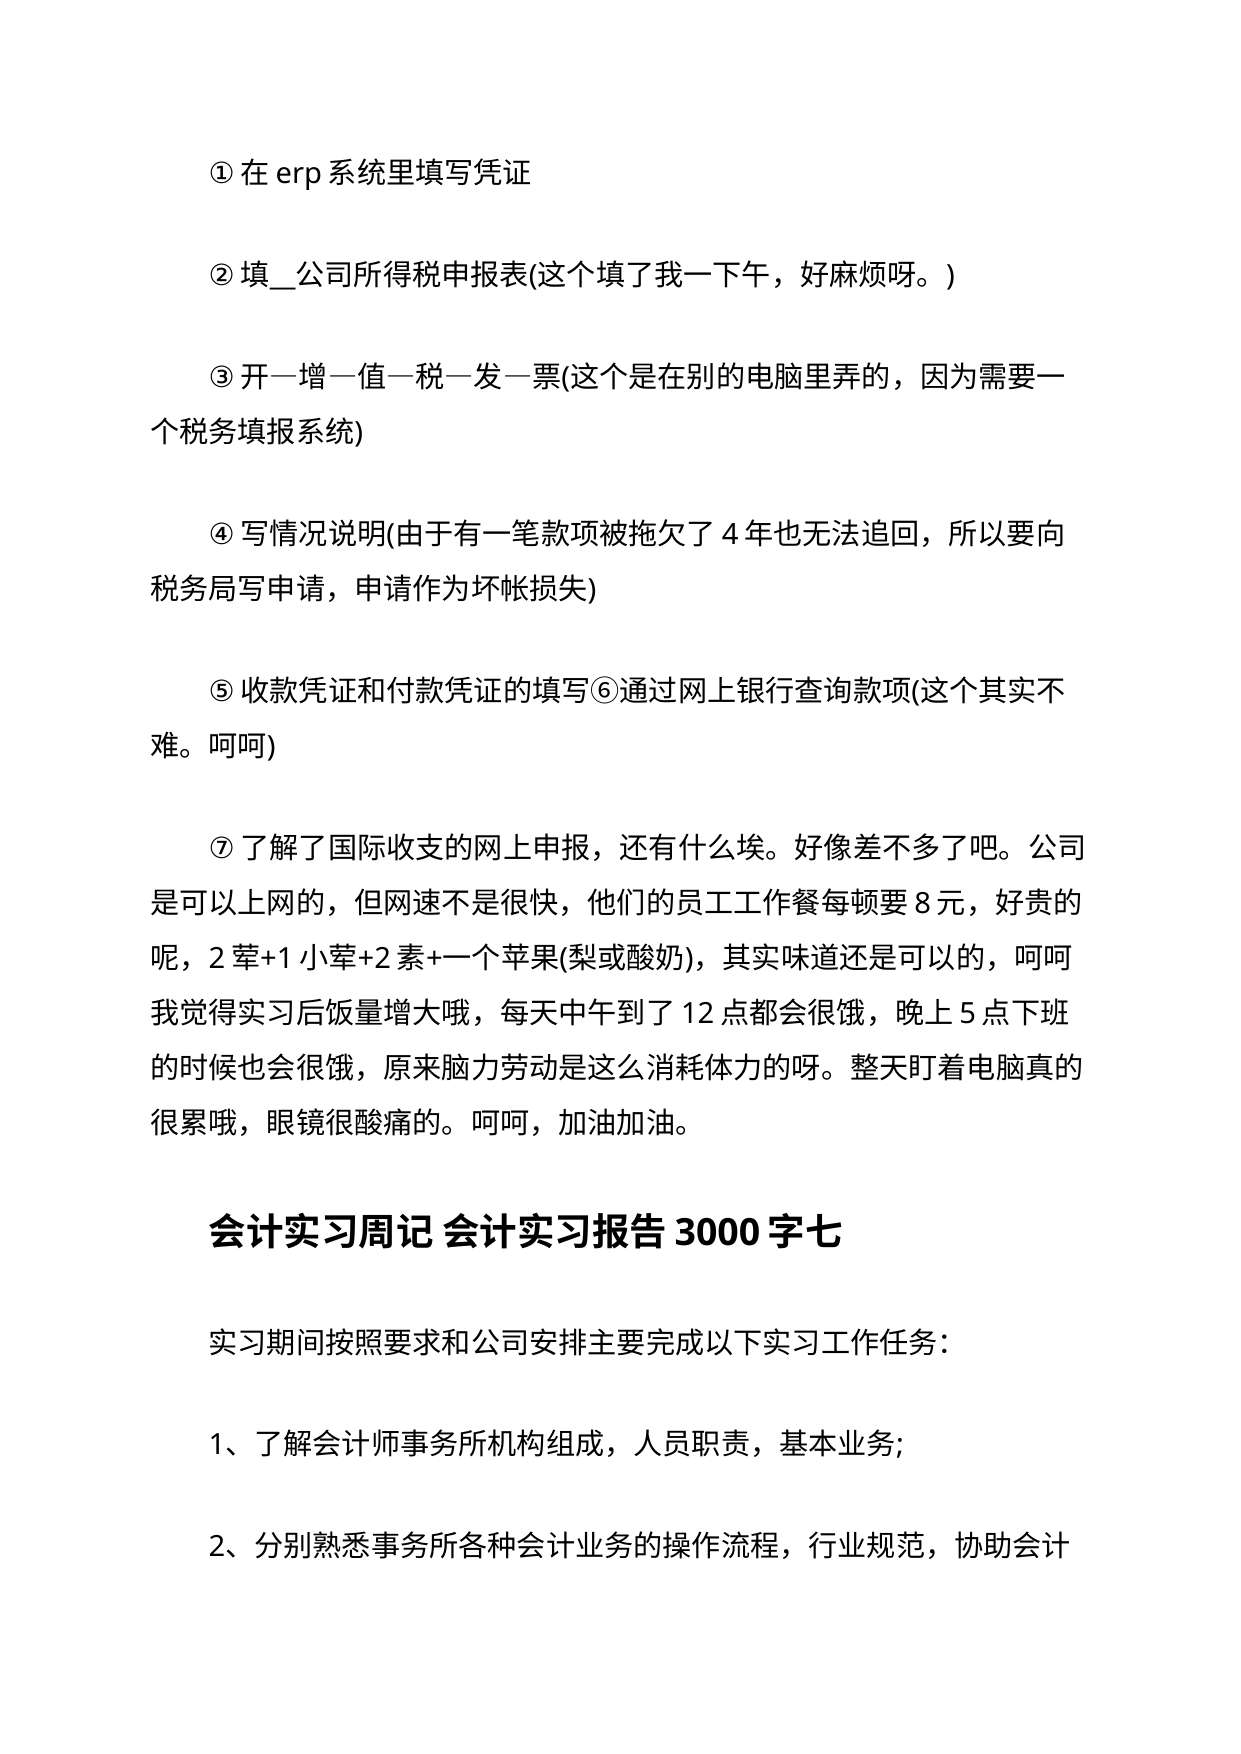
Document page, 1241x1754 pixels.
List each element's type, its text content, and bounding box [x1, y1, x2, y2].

text ③开—增—值—税—发—票(这个是在别的电脑里弄的，因为需要一个税务填报系统) [150, 354, 1090, 451]
text ④写情况说明(由于有一笔款项被拖欠了4年也无法追回，所以要向税务局写申请，申请作为坏帐损失) [150, 511, 1090, 608]
text 1、了解会计师事务所机构组成，人员职责，基本业务; [150, 1421, 1090, 1463]
text ①在erp系统里填写凭证 [150, 150, 1090, 192]
text 会计实习周记 会计实习报告3000字七 [150, 1202, 1090, 1256]
text ⑤收款凭证和付款凭证的填写⑥通过网上银行查询款项(这个其实不难。呵呵) [150, 668, 1090, 765]
text 实习期间按照要求和公司安排主要完成以下实习工作任务： [150, 1319, 1090, 1361]
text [150, 1523, 1090, 1565]
text ⑦了解了国际收支的网上申报，还有什么埃。好像差不多了吧。公司是可以上网的，但网速不是很快，他们的员工工作餐每顿要8元，好贵的呢，2荤+1小荤+2素+一个苹果(梨或酸奶)，其实味道还是可以的，呵呵我觉得实习后饭量增大哦，每天中午到了12点都会很饿，晚上5点下班的时候也会很饿，原来脑力劳动是这么消耗体力的呀。整天盯着电脑真的很累哦，眼镜很酸痛的。呵呵，加油加油。 [150, 825, 1090, 1142]
text ②填__公司所得税申报表(这个填了我一下午，好麻烦呀。) [150, 252, 1090, 294]
